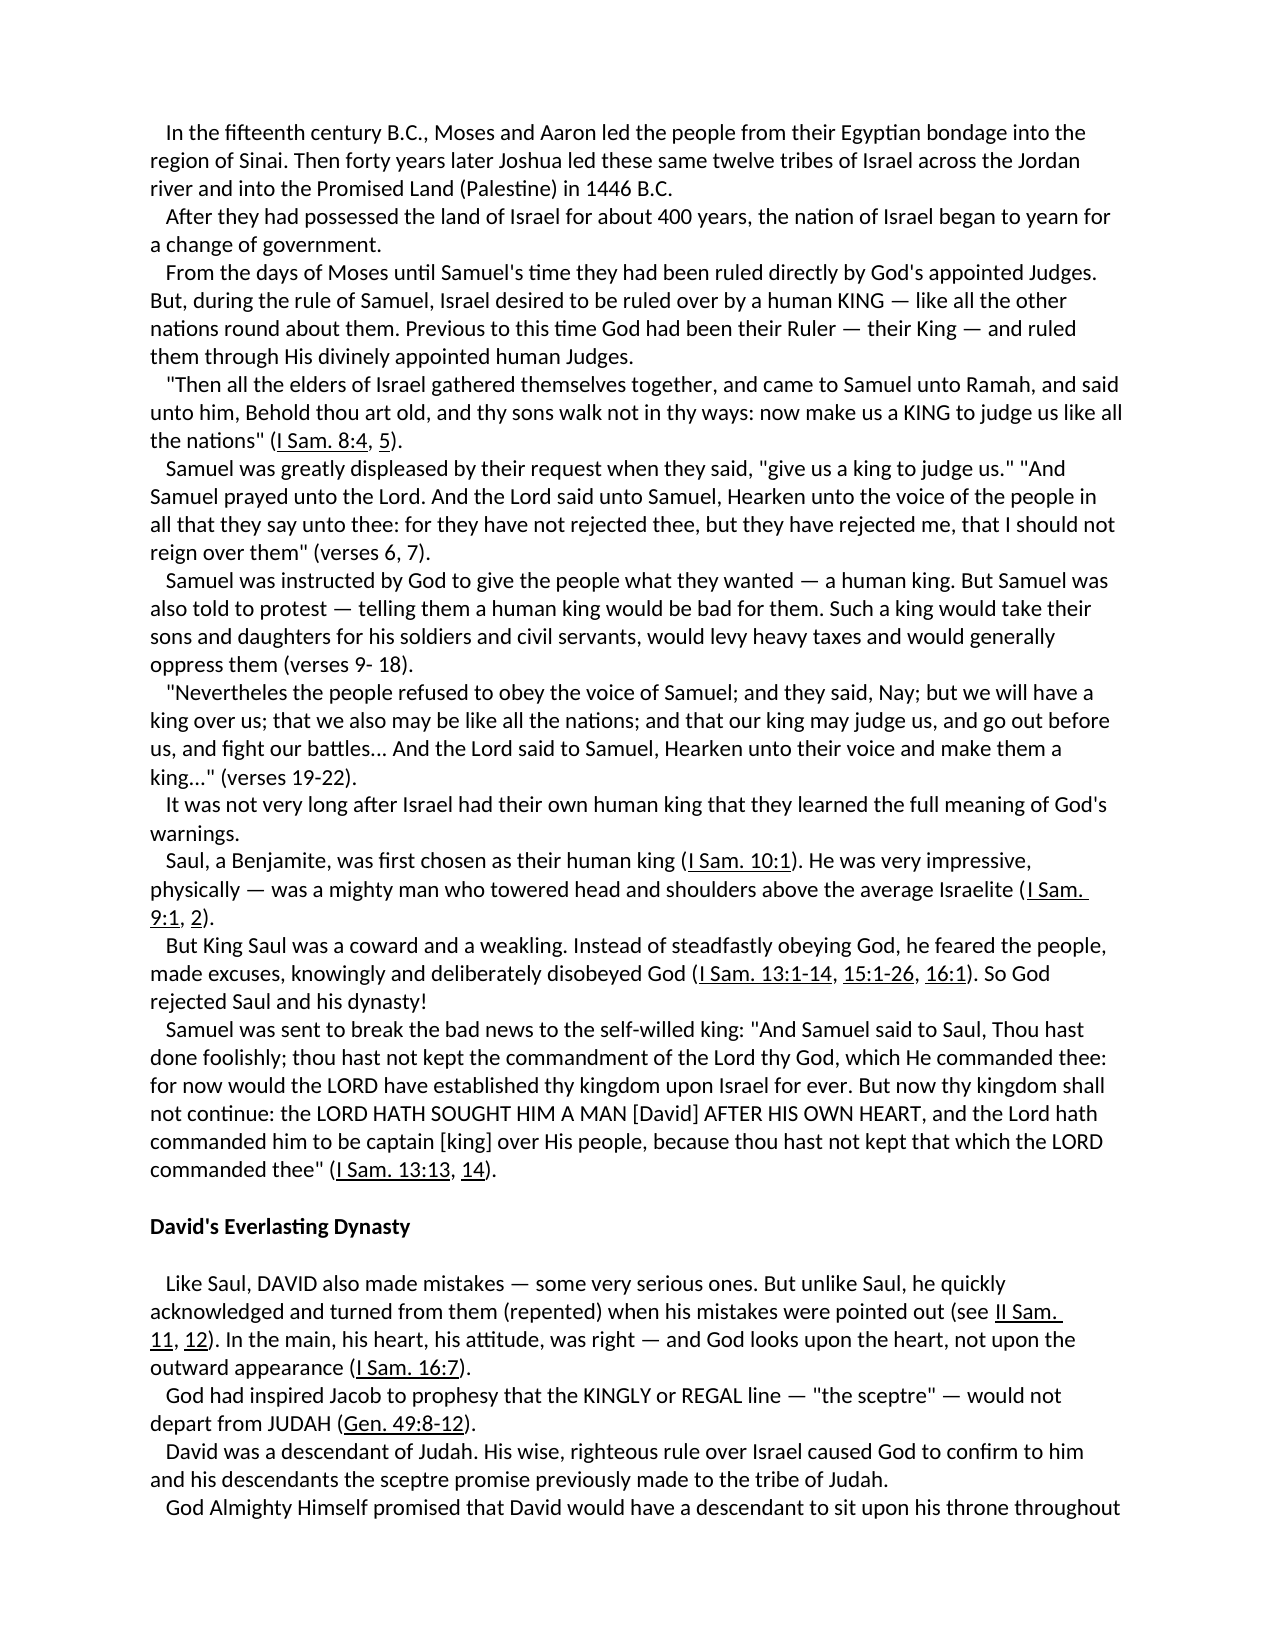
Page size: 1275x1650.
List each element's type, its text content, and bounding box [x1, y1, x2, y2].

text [150, 1269, 1125, 1521]
text David's Everlasting Dynasty [150, 1212, 1125, 1240]
